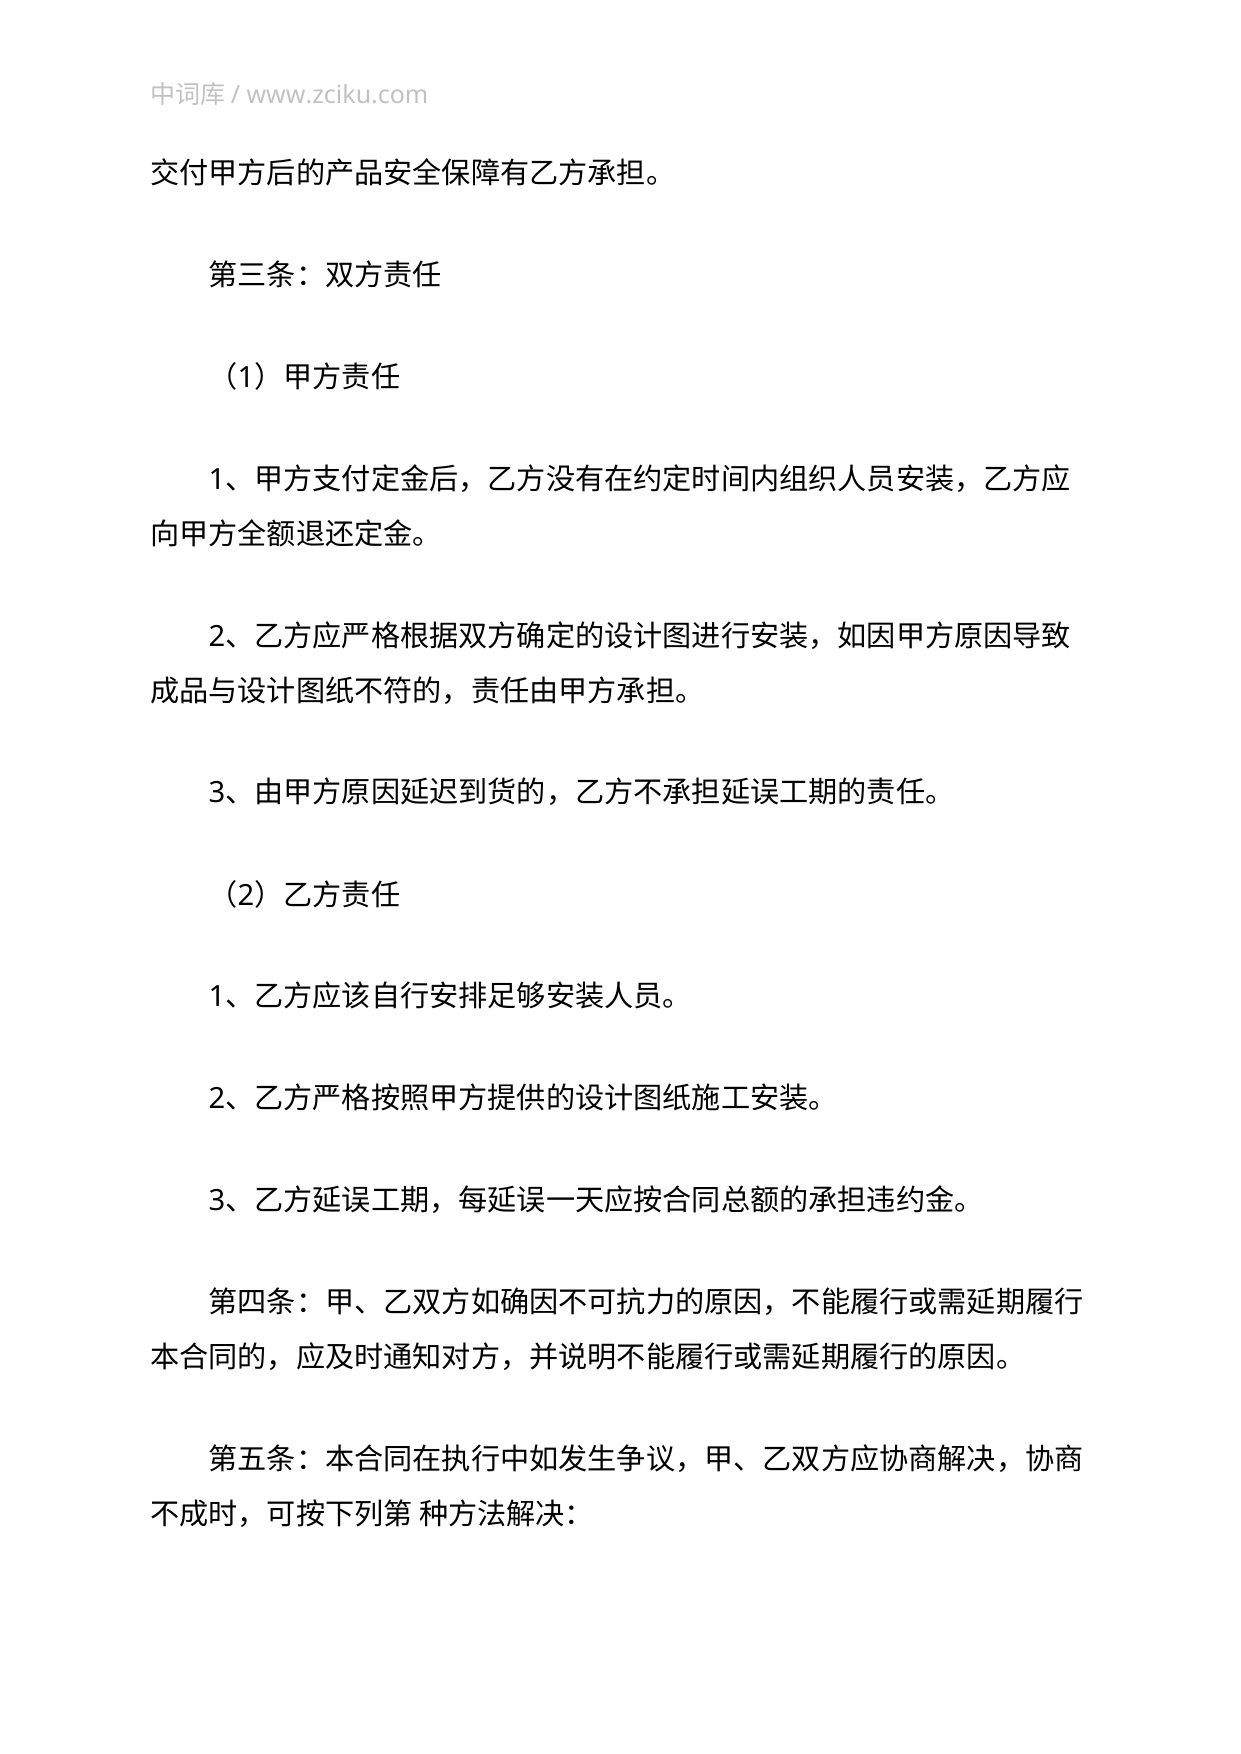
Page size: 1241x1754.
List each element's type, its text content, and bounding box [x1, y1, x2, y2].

text 3、由甲方原因延迟到货的，乙方不承担延误工期的责任。 [150, 769, 1090, 811]
text 2、乙方严格按照甲方提供的设计图纸施工安装。 [150, 1075, 1090, 1117]
text 第四条：甲、乙双方如确因不可抗力的原因，不能履行或需延期履行本合同的，应及时通知对方，并说明不能履行或需延期履行的原因。 [150, 1279, 1090, 1376]
text （2）乙方责任 [150, 871, 1090, 913]
text 1、乙方应该自行安排足够安装人员。 [150, 973, 1090, 1015]
text 1、甲方支付定金后，乙方没有在约定时间内组织人员安装，乙方应向甲方全额退还定金。 [150, 456, 1090, 553]
text 2、乙方应严格根据双方确定的设计图进行安装，如因甲方原因导致成品与设计图纸不符的，责任由甲方承担。 [150, 612, 1090, 709]
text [150, 150, 1090, 192]
text 第五条：本合同在执行中如发生争议，甲、乙双方应协商解决，协商不成时，可按下列第 种方法解决： [150, 1436, 1090, 1533]
text （1）甲方责任 [150, 353, 1090, 396]
text 3、乙方延误工期，每延误一天应按合同总额的承担违约金。 [150, 1177, 1090, 1219]
text 第三条：双方责任 [150, 252, 1090, 294]
